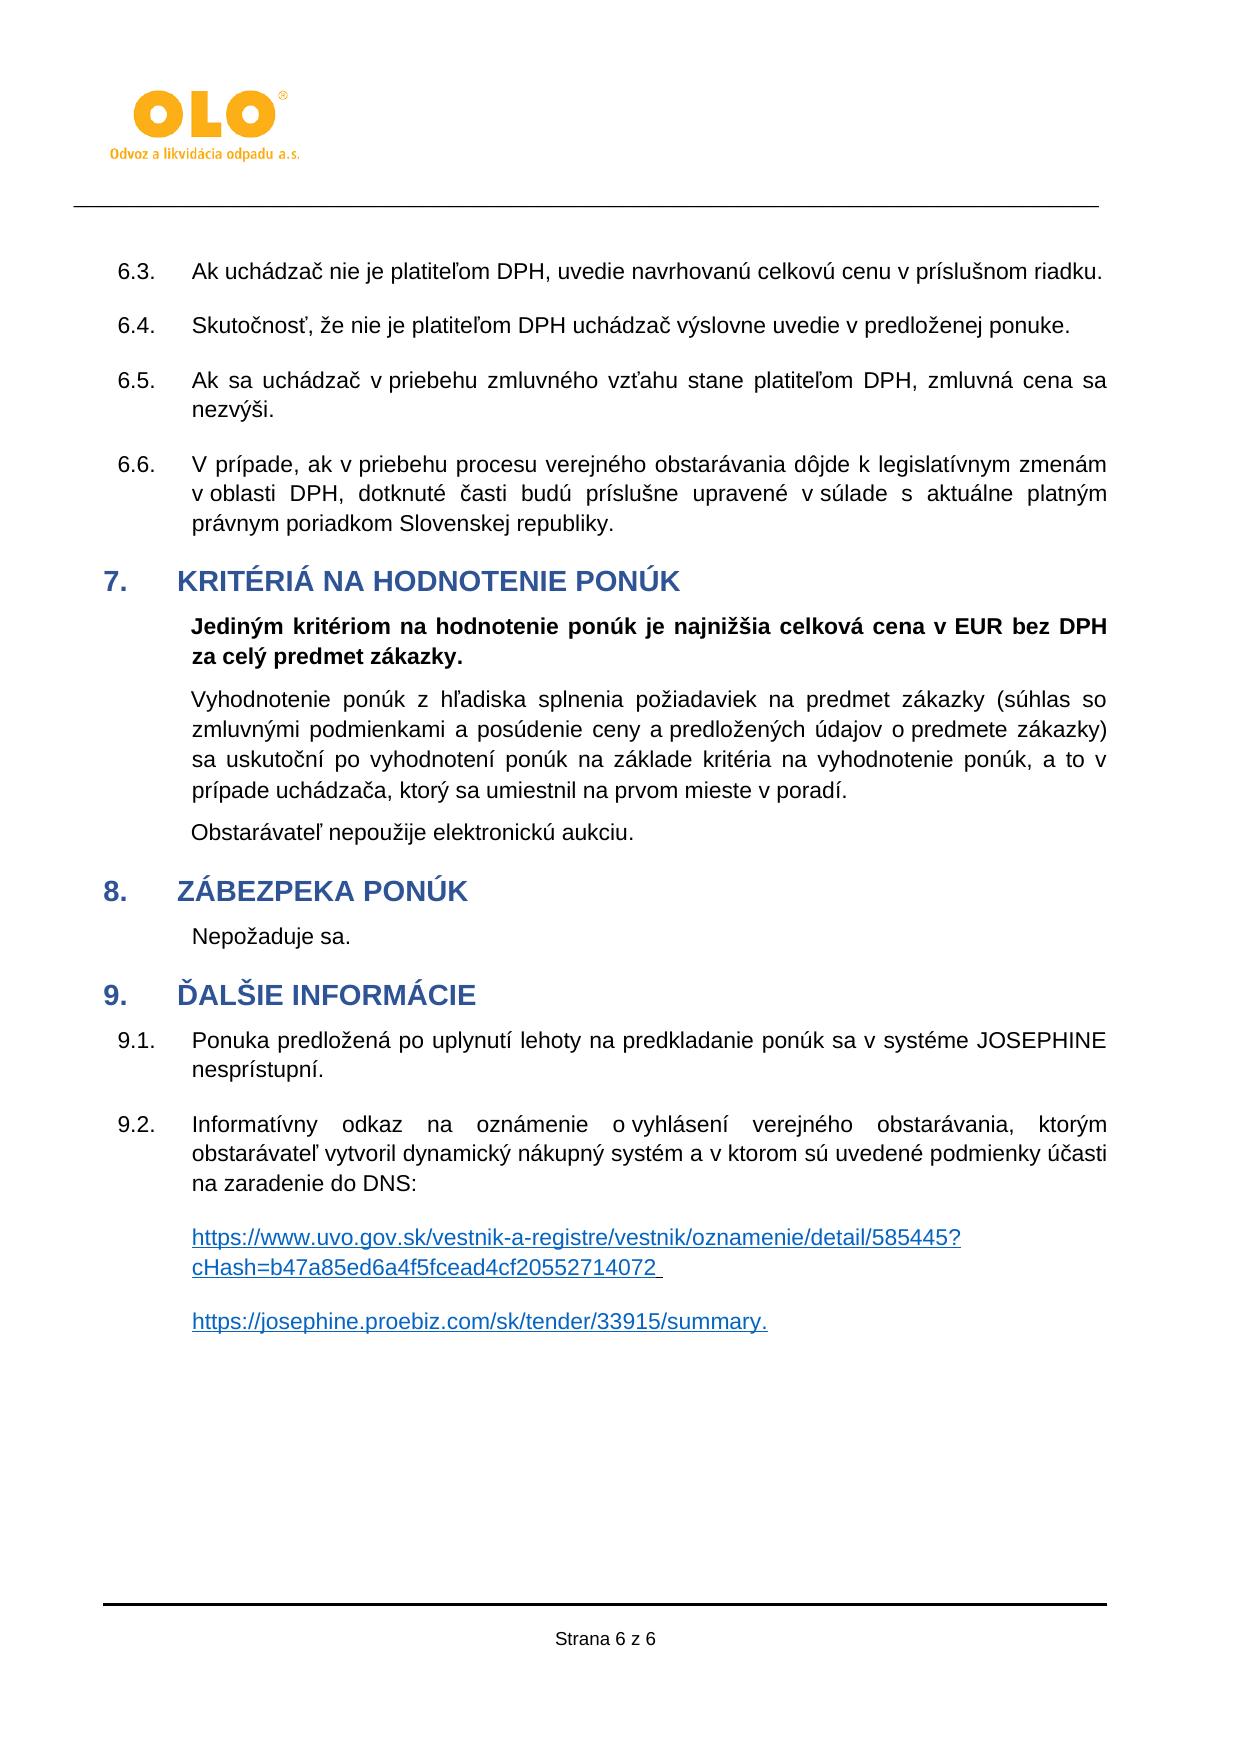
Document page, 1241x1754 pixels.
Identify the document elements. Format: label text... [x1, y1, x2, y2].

list Ak sa uchádzač v priebehu zmluvného vzťahu stane platiteľom DPH, zmluvná cena sa nezvýši. [117, 367, 1107, 423]
list Ponuka predložená po uplynutí lehoty na predkladanie ponúk sa v systéme JOSEPHINE nesprístupní. [117, 1027, 1107, 1083]
list Informatívny odkaz na oznámenie o vyhlásení verejného obstarávania, ktorým obstarávateľ vytvoril dynamický nákupný systém a v ktorom sú uvedené podmienky účasti na zaradenie do DNS: [117, 1111, 1107, 1196]
list https://josephine.proebiz.com/sk/tender/33915/summary. [186, 1308, 1107, 1335]
text Nepožaduje sa. [191, 923, 1107, 949]
picture [73, 73, 336, 179]
list V prípade, ak v priebehu procesu verejného obstarávania dôjde k legislatívnym zmenám v oblasti DPH, dotknuté časti budú príslušne upravené v súlade s aktuálne platným právnym poriadkom Slovenskej republiky. [117, 451, 1107, 536]
subtitle ĎALŠIE INFORMÁCIE [103, 978, 1107, 1012]
subtitle KRITÉRIÁ NA HODNOTENIE PONÚK [103, 564, 1107, 598]
text Jediným kritériom na hodnotenie ponúk je najnižšia celková cena v EUR bez DPH za celý predmet zákazky. [191, 613, 1107, 669]
text Vyhodnotenie ponúk z hľadiska splnenia požiadaviek na predmet zákazky (súhlas so zmluvnými podmienkami a posúdenie ceny a predložených údajov o predmete zákazky) sa uskutoční po vyhodnotení ponúk na základe kritéria na vyhodnotenie ponúk, a to v prípade uchádzača, ktorý sa umiestnil na prvom mieste v poradí. [191, 686, 1107, 803]
list Ak uchádzač nie je platiteľom DPH, uvedie navrhovanú celkovú cenu v príslušnom riadku. [117, 258, 1107, 284]
subtitle ZÁBEZPEKA PONÚK [103, 874, 1107, 908]
text https://www.uvo.gov.sk/vestnik-a-registre/vestnik/oznamenie/detail/585445?cHash=b47a85ed6a4f5fcead4cf20552714072 [192, 1224, 1107, 1280]
list Skutočnosť, že nie je platiteľom DPH uchádzač výslovne uvedie v predloženej ponuke. [117, 312, 1107, 339]
text Obstarávateľ nepoužije elektronickú aukciu. [191, 819, 1107, 846]
